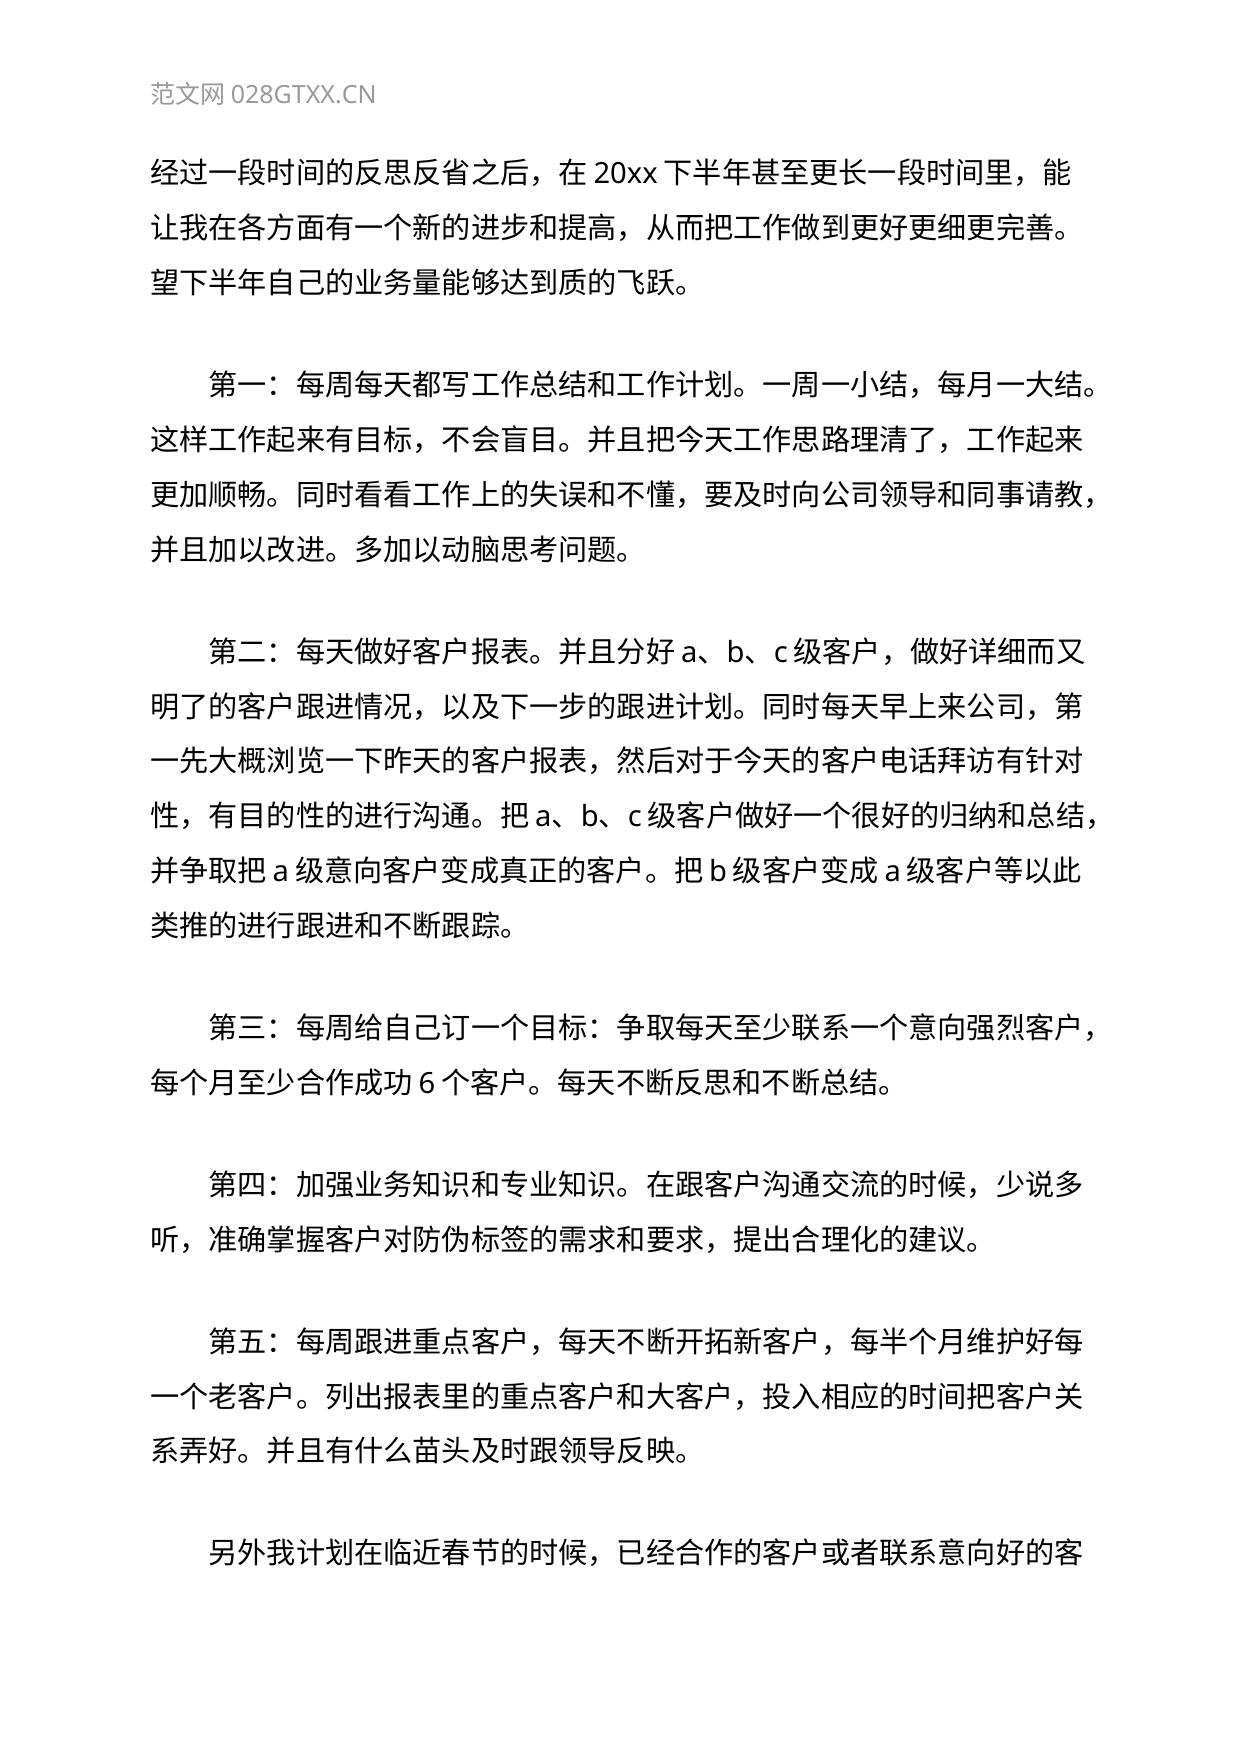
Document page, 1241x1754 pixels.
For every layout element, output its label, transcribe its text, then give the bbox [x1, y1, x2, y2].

text 第四：加强业务知识和专业知识。在跟客户沟通交流的时候，少说多听，准确掌握客户对防伪标签的需求和要求，提出合理化的建议。 [150, 1162, 1090, 1259]
text 第三：每周给自己订一个目标：争取每天至少联系一个意向强烈客户，每个月至少合作成功6个客户。每天不断反思和不断总结。 [150, 1005, 1090, 1102]
text 第一：每周每天都写工作总结和工作计划。一周一小结，每月一大结。这样工作起来有目标，不会盲目。并且把今天工作思路理清了，工作起来更加顺畅。同时看看工作上的失误和不懂，要及时向公司领导和同事请教，并且加以改进。多加以动脑思考问题。 [150, 362, 1090, 569]
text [150, 1530, 1090, 1572]
text 第五：每周跟进重点客户，每天不断开拓新客户，每半个月维护好每一个老客户。列出报表里的重点客户和大客户，投入相应的时间把客户关系弄好。并且有什么苗头及时跟领导反映。 [150, 1318, 1090, 1470]
text 第二：每天做好客户报表。并且分好a、b、c级客户，做好详细而又明了的客户跟进情况，以及下一步的跟进计划。同时每天早上来公司，第一先大概浏览一下昨天的客户报表，然后对于今天的客户电话拜访有针对性，有目的性的进行沟通。把a、b、c级客户做好一个很好的归纳和总结，并争取把a级意向客户变成真正的客户。把b级客户变成a级客户等以此类推的进行跟进和不断跟踪。 [150, 628, 1090, 945]
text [150, 150, 1090, 302]
